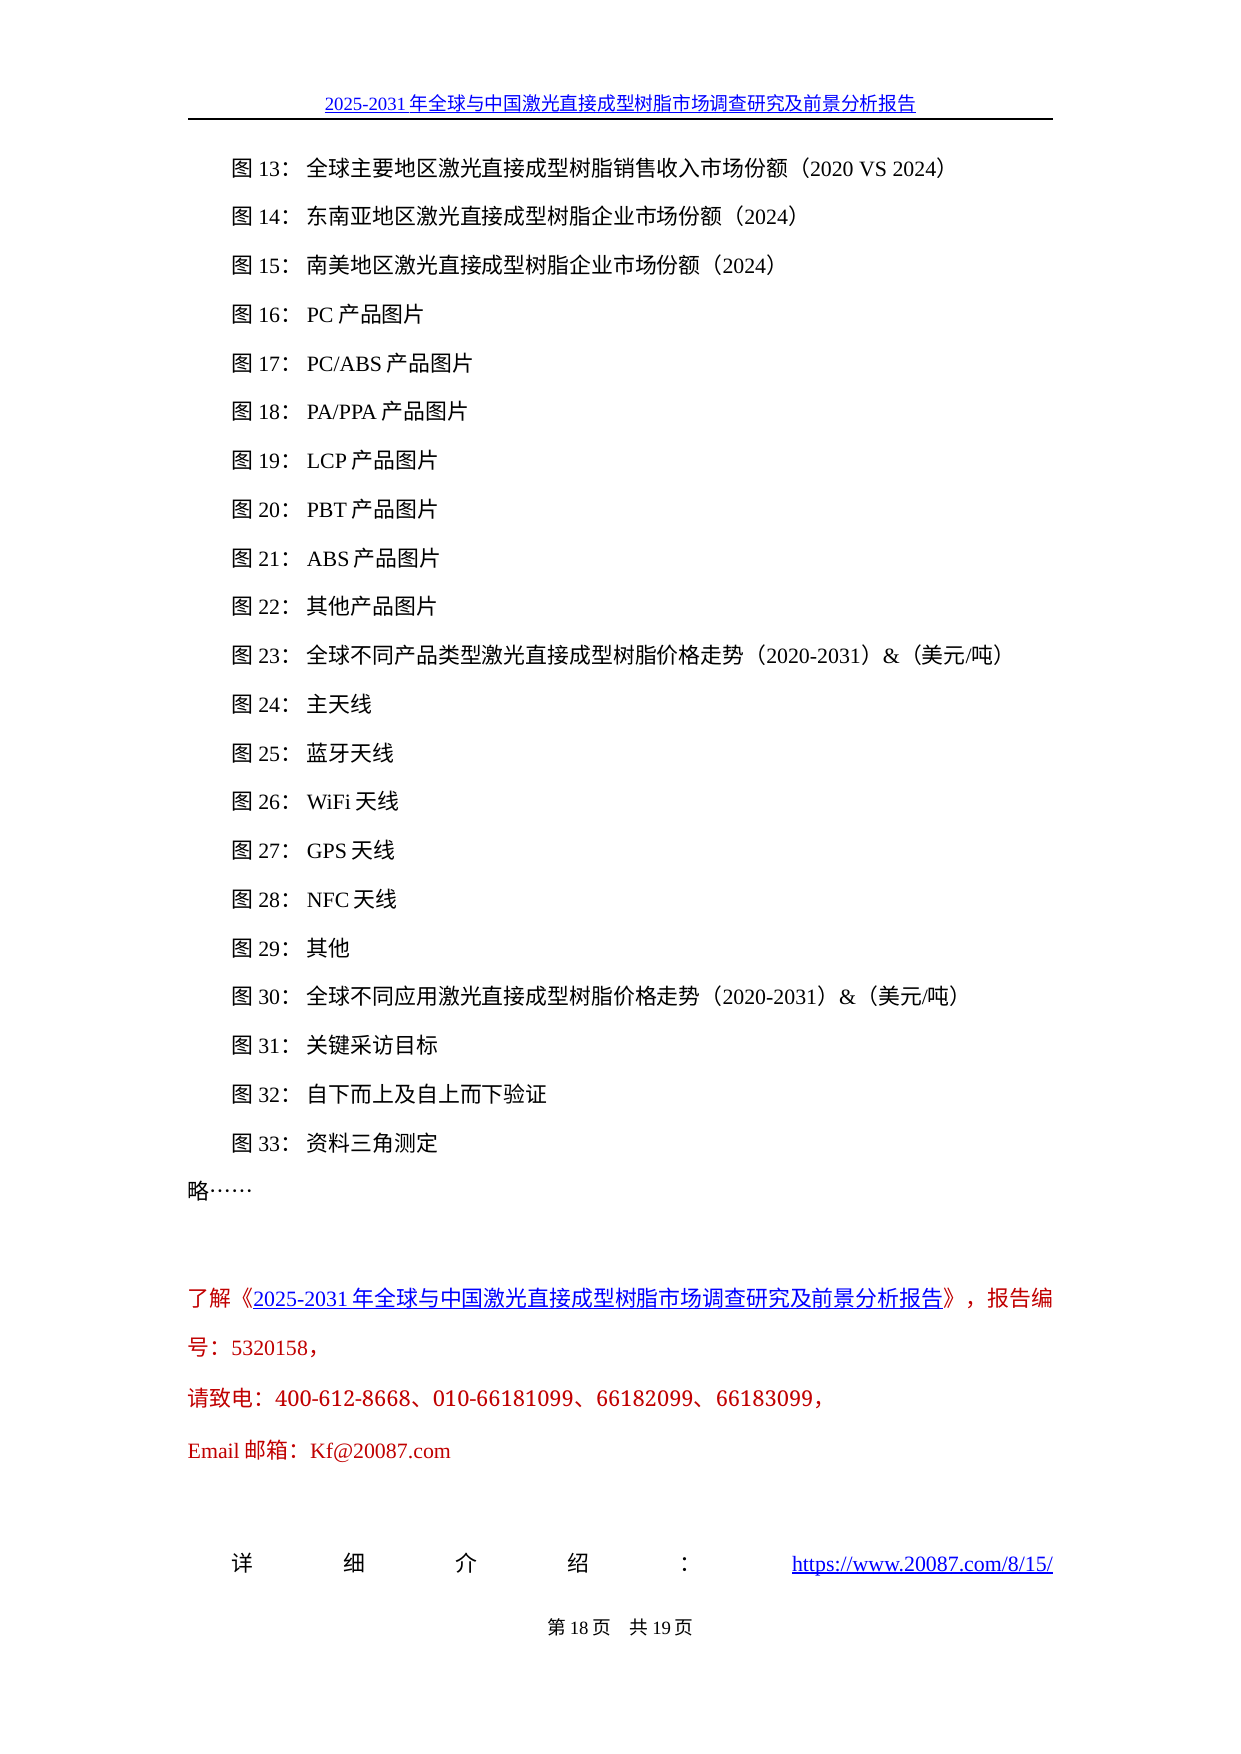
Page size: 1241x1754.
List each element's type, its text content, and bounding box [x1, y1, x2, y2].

text 了解《2025-2031年全球与中国激光直接成型树脂市场调查研究及前景分析报告》，报告编号：5320158， [187, 1280, 1053, 1362]
text Email邮箱：Kf@20087.com [187, 1432, 1053, 1465]
text 请致电：400-612-8668、010-66181099、66182099、66183099， [187, 1381, 1053, 1413]
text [187, 150, 1053, 1206]
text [187, 1545, 1053, 1578]
